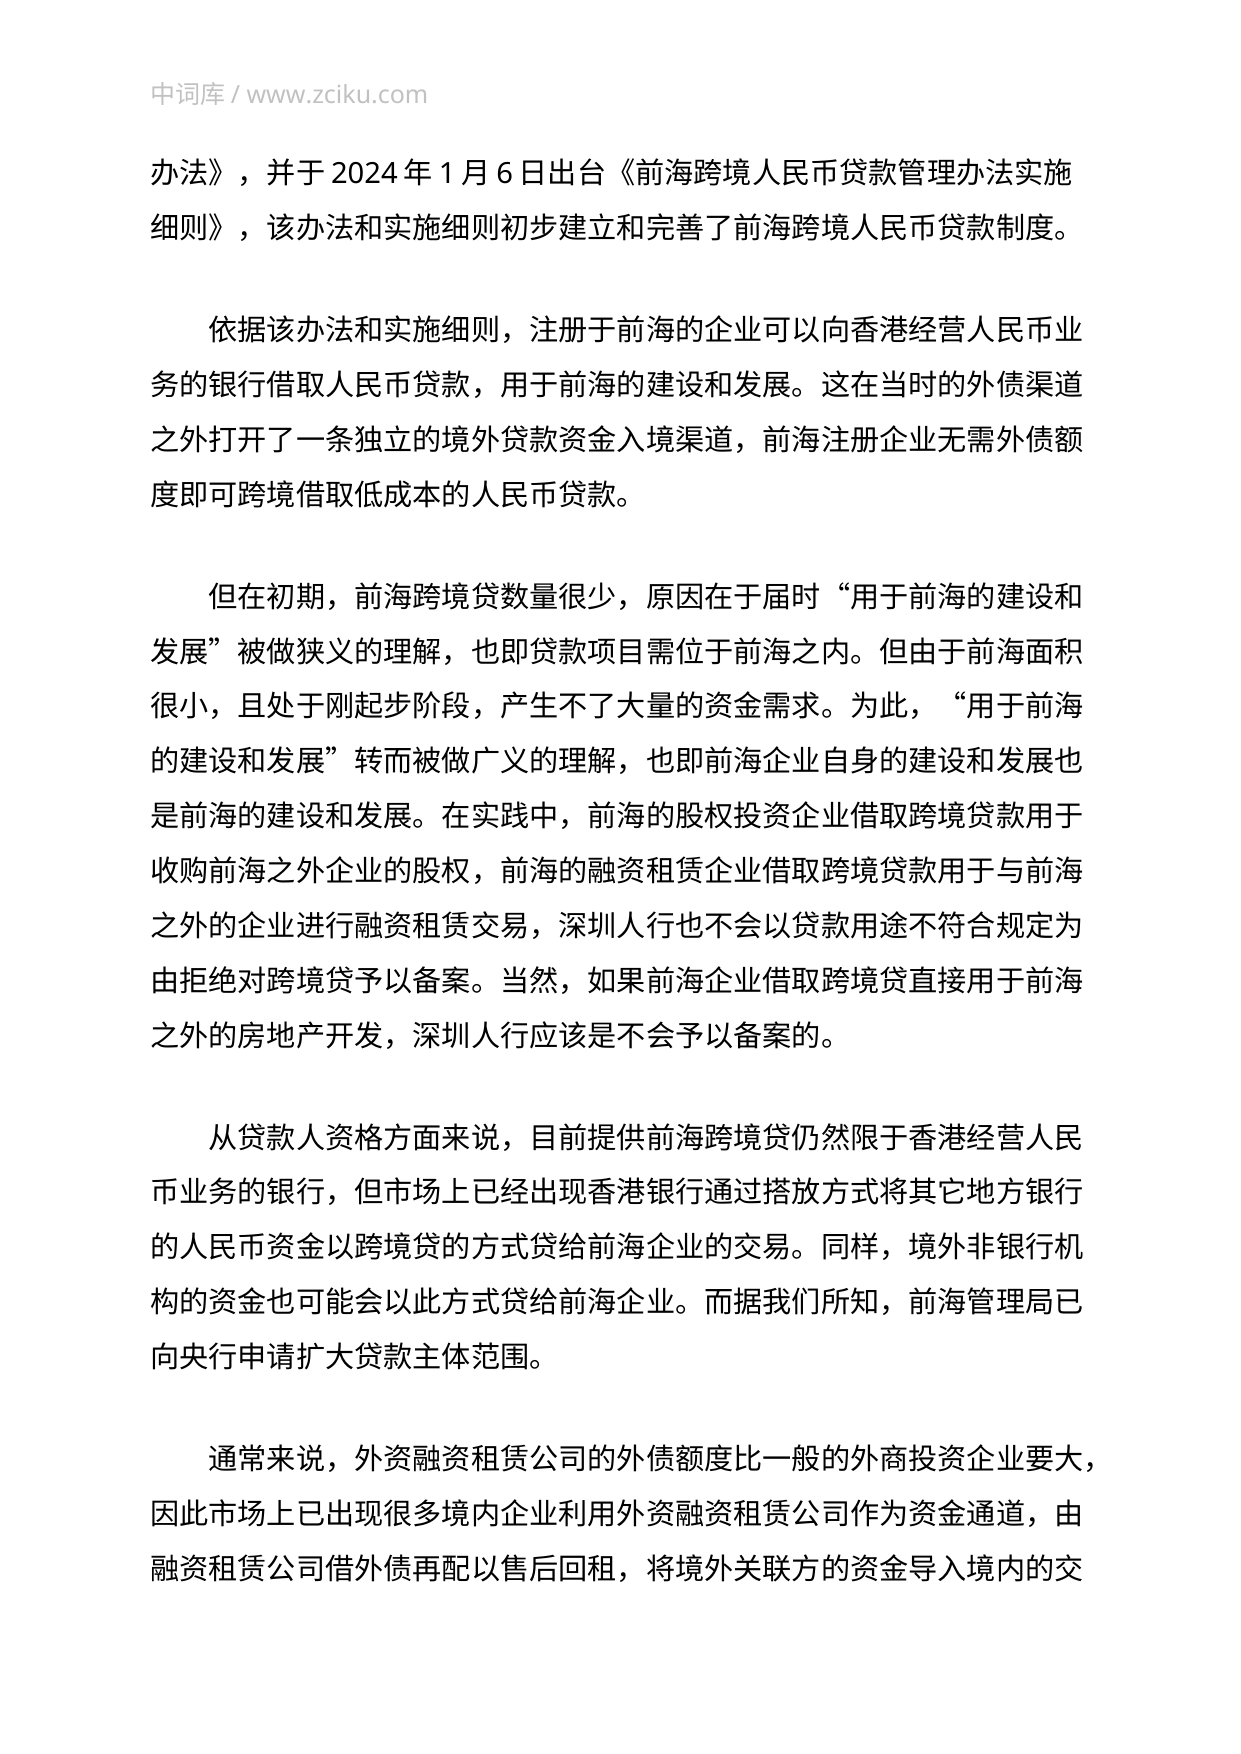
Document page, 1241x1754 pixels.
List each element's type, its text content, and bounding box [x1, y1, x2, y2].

text 但在初期，前海跨境贷数量很少，原因在于届时“用于前海的建设和发展”被做狭义的理解，也即贷款项目需位于前海之内。但由于前海面积很小，且处于刚起步阶段，产生不了大量的资金需求。为此，“用于前海的建设和发展”转而被做广义的理解，也即前海企业自身的建设和发展也是前海的建设和发展。在实践中，前海的股权投资企业借取跨境贷款用于收购前海之外企业的股权，前海的融资租赁企业借取跨境贷款用于与前海之外的企业进行融资租赁交易，深圳人行也不会以贷款用途不符合规定为由拒绝对跨境贷予以备案。当然，如果前海企业借取跨境贷直接用于前海之外的房地产开发，深圳人行应该是不会予以备案的。 [150, 573, 1090, 1055]
text 从贷款人资格方面来说，目前提供前海跨境贷仍然限于香港经营人民币业务的银行，但市场上已经出现香港银行通过搭放方式将其它地方银行的人民币资金以跨境贷的方式贷给前海企业的交易。同样，境外非银行机构的资金也可能会以此方式贷给前海企业。而据我们所知，前海管理局已向央行申请扩大贷款主体范围。 [150, 1114, 1090, 1376]
text 依据该办法和实施细则，注册于前海的企业可以向香港经营人民币业务的银行借取人民币贷款，用于前海的建设和发展。这在当时的外债渠道之外打开了一条独立的境外贷款资金入境渠道，前海注册企业无需外债额度即可跨境借取低成本的人民币贷款。 [150, 307, 1090, 514]
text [150, 150, 1090, 247]
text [150, 1436, 1090, 1588]
